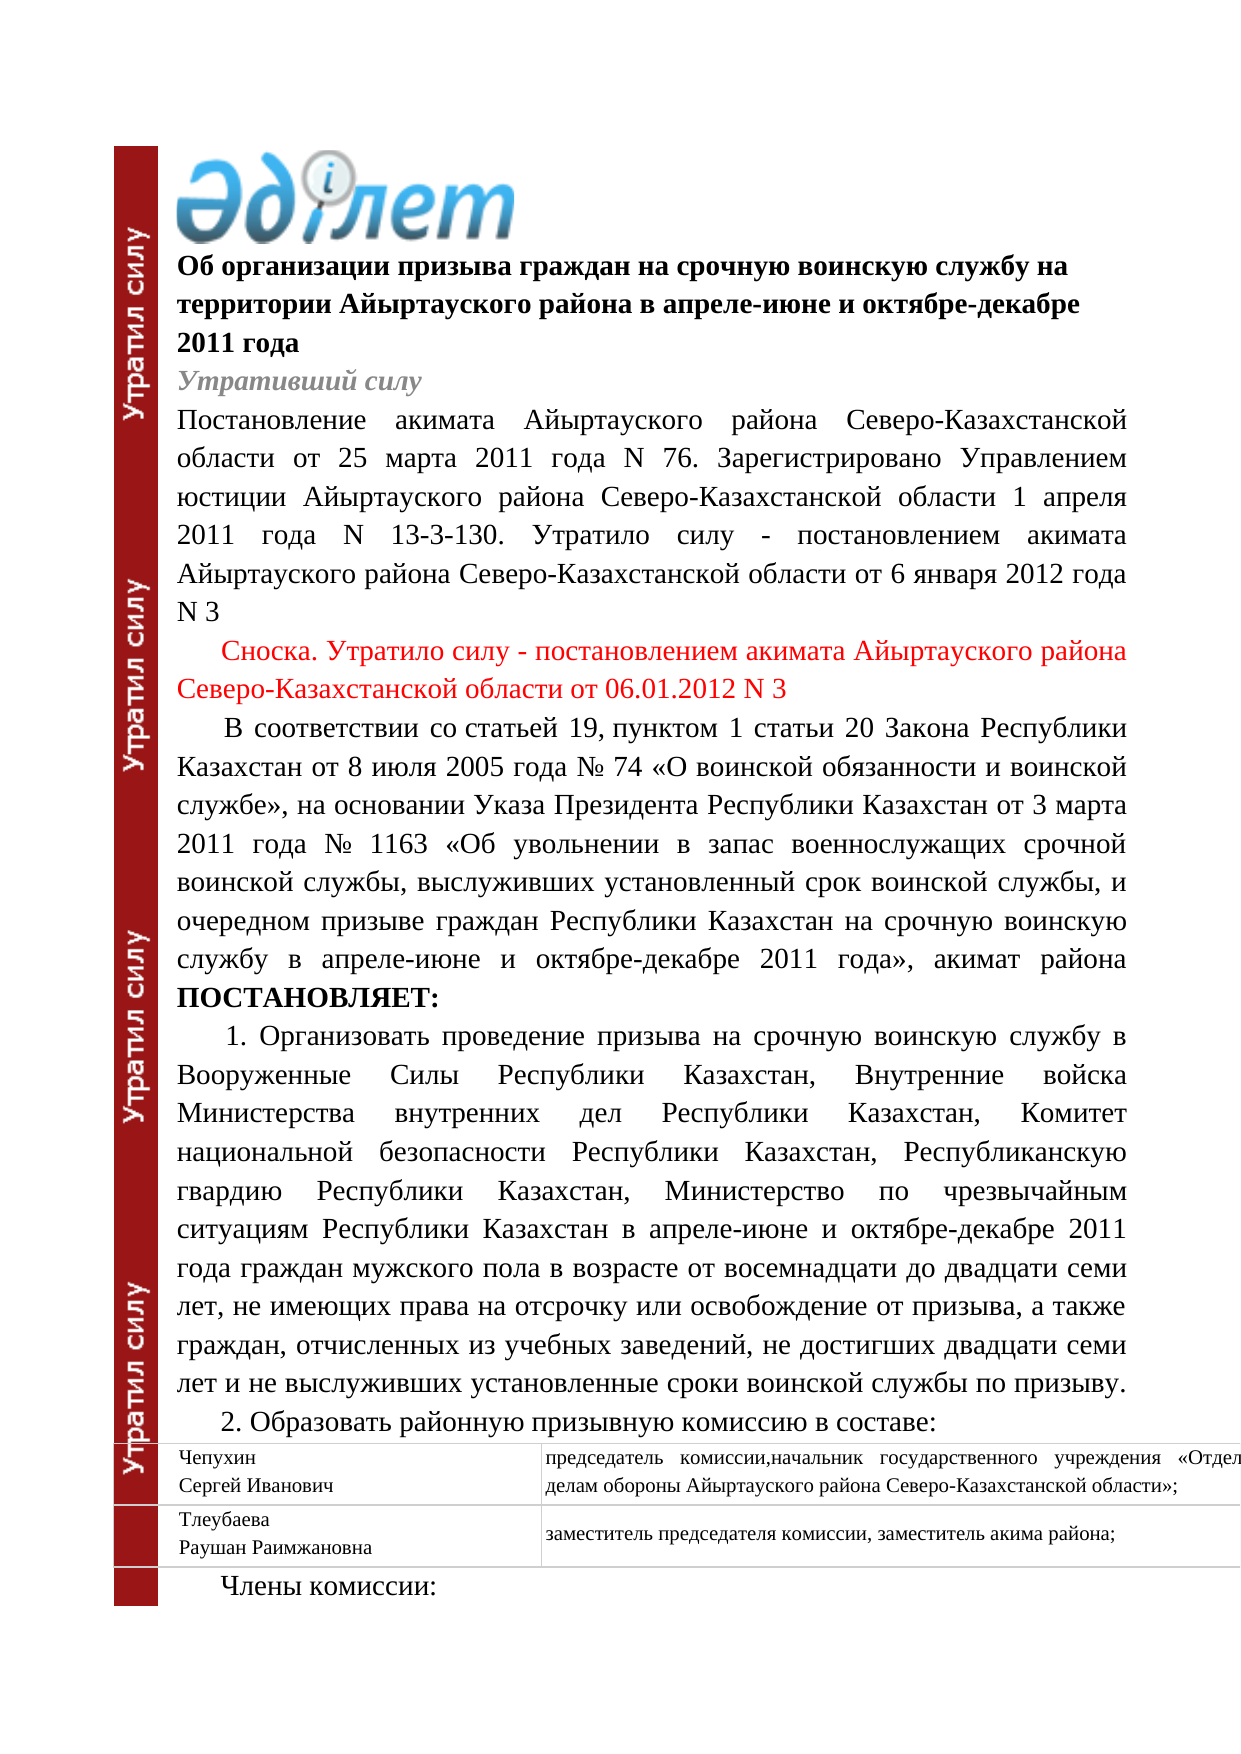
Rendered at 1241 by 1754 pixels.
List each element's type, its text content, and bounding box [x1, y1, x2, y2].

text Постановление акимата Айыртауского района Северо-Казахстанской области от 25 марта 2011 года N 76. Зарегистрировано Управлением юстиции Айыртауского района Северо-Казахстанской области 1 апреля 2011 года N 13-3-130. Утратило силу - постановлением акимата Айыртауского района Северо-Казахстанской области от 6 января 2012 года N 3 [112, 402, 1128, 628]
table_cell заместитель председателя комиссии, заместитель акима района; [542, 1506, 1240, 1566]
picture [114, 705, 158, 710]
picture [114, 397, 158, 402]
text Об организации призыва граждан на срочную воинскую службу на территории Айыртауского района в апреле-июне и октябре-декабре 2011 года [112, 248, 1128, 358]
text Члены комиссии: [112, 1568, 1128, 1601]
text В соответствии со статьей 19, пунктом 1 статьи 20 Закона Республики Казахстан от 8 июля 2005 года № 74 «О воинской обязанности и воинской службе», на основании Указа Президента Республики Казахстан от 3 марта 2011 года № 1163 «Об увольнении в запас военнослужащих срочной воинской службы, выслуживших установленный срок воинской службы, и очередном призыве граждан Республики Казахстан на срочную воинскую службу в апреле-июне и октябре-декабре 2011 года», акимат района ПОСТАНОВЛЯЕТ: 1. Организовать проведение призыва на срочную воинскую службу в Вооруженные Силы Республики Казахстан, Внутренние войска Министерства внутренних дел Республики Казахстан, Комитет национальной безопасности Республики Казахстан, Республиканскую гвардию Республики Казахстан, Министерство по чрезвычайным ситуациям Республики Казахстан в апреле-июне и октябре-декабре 2011 года граждан мужского пола в возрасте от восемнадцати до двадцати семи лет, не имеющих права на отсрочку или освобождение от призыва, а также граждан, отчисленных из учебных заведений, не достигших двадцати семи лет и не выслуживших установленные сроки воинской службы по призыву. 2. Образовать районную призывную комиссию в составе: [112, 710, 1128, 1437]
picture [114, 358, 158, 363]
picture [114, 1601, 158, 1606]
picture [176, 150, 515, 244]
text Сноска. Утратило силу - постановлением акимата Айыртауского района Северо-Казахстанской области от 06.01.2012 N 3 [112, 633, 1128, 705]
text Утративший силу [112, 363, 1128, 397]
picture [114, 146, 158, 248]
table_header Чепухин Сергей Иванович [114, 1444, 541, 1504]
picture [114, 1437, 158, 1443]
table_cell Тлеубаева Раушан Раимжановна [114, 1506, 541, 1566]
table_header председатель комиссии,начальник государственного учреждения «Отдел по делам обороны Айыртауского района Северо-Казахстанской области»; [542, 1444, 1240, 1504]
picture [114, 628, 158, 633]
